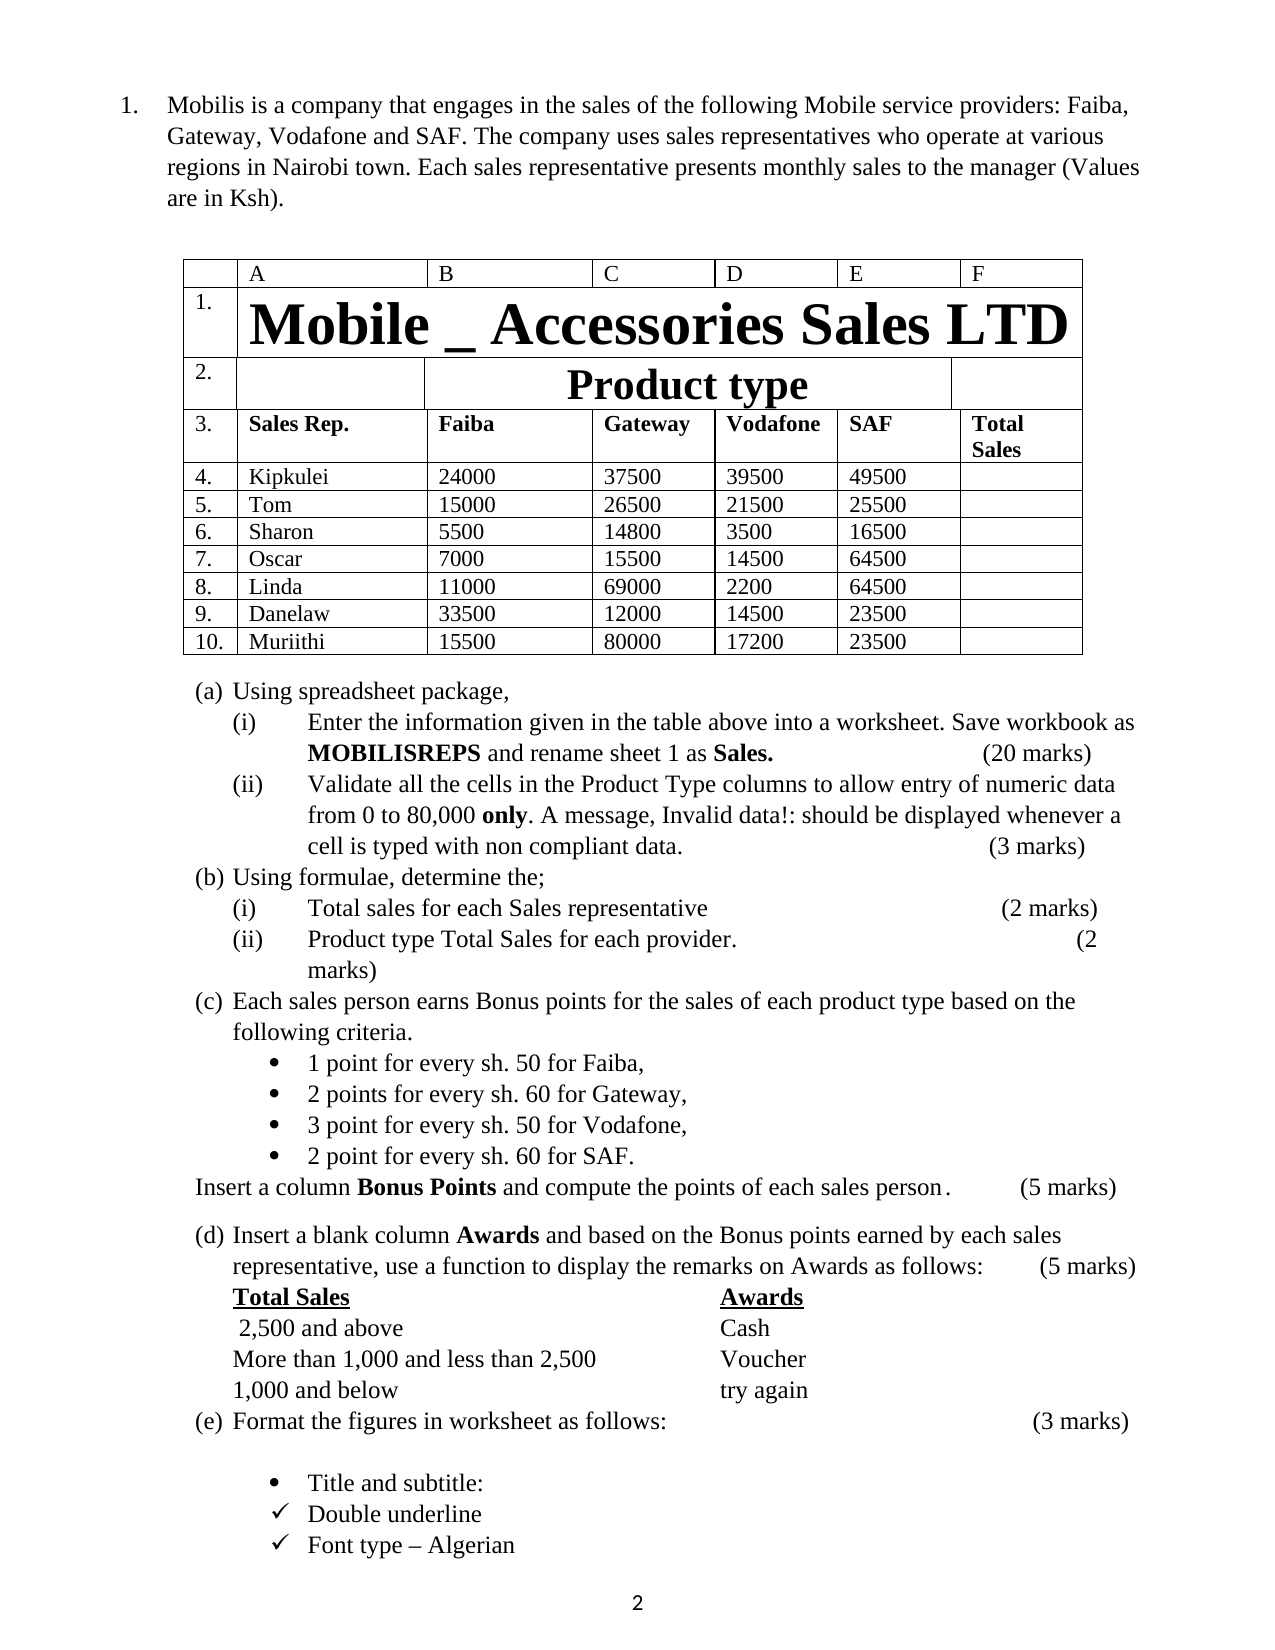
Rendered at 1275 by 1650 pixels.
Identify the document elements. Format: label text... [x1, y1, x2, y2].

table_cell 7000 [428, 546, 592, 572]
table_cell [952, 358, 1082, 408]
table_cell [961, 546, 1082, 572]
table_cell [184, 491, 237, 517]
table_cell Tom [238, 491, 427, 517]
table_cell 14800 [593, 518, 714, 544]
table_cell [961, 628, 1082, 654]
table_cell 3500 [716, 518, 837, 544]
table_cell [961, 463, 1082, 490]
list Insert a blank column Awards and based on the Bonus points earned by each sales representative, use a function to display the remarks on Awards as follows: (5 marks) [195, 1220, 1155, 1280]
list Double underline [270, 1499, 1155, 1528]
table_cell [184, 600, 237, 627]
table_cell 80000 [593, 628, 714, 654]
list Mobilis is a company that engages in the sales of the following Mobile service providers: Faiba, Gateway, Vodafone and SAF. The company uses sales representatives who operate at various regions in Nairobi town. Each sales representative presents monthly sales to the manager (Values are in Ksh). [120, 90, 1155, 212]
list 2 point for every sh. 60 for SAF. [270, 1141, 1155, 1170]
table_cell 25500 [838, 491, 960, 517]
table_cell Sales Rep. [238, 410, 427, 462]
table_cell Oscar [238, 546, 427, 572]
table_cell [961, 491, 1082, 517]
text More than 1,000 and less than 2,500 Voucher [232, 1344, 1155, 1373]
table_cell 26500 [593, 491, 714, 517]
table_cell [184, 628, 237, 654]
table_cell 17200 [716, 628, 837, 654]
table_cell [961, 573, 1082, 599]
table_cell 15500 [593, 546, 714, 572]
table_cell 23500 [838, 600, 960, 627]
table_cell [184, 518, 237, 544]
list Format the figures in worksheet as follows: (3 marks) [195, 1406, 1155, 1466]
table_cell Vodafone [716, 410, 837, 462]
table_header F [961, 260, 1082, 287]
list Using spreadsheet package, [195, 676, 1155, 704]
list 3 point for every sh. 50 for Vodafone, [270, 1110, 1155, 1139]
list Title and subtitle: [270, 1468, 1155, 1497]
text Total Sales Awards [232, 1282, 1155, 1311]
table_cell [184, 573, 237, 599]
table_cell 39500 [716, 463, 837, 490]
table_cell 64500 [838, 573, 960, 599]
list Product type Total Sales for each provider. (2 marks) [232, 924, 1155, 984]
table_cell 15000 [428, 491, 592, 517]
table_cell [184, 546, 237, 572]
table_cell [184, 288, 237, 357]
table_cell 12000 [593, 600, 714, 627]
table_cell 49500 [838, 463, 960, 490]
table_cell [184, 463, 237, 490]
table_cell 16500 [838, 518, 960, 544]
table_cell [184, 410, 237, 462]
table_header E [838, 260, 960, 287]
table_cell 21500 [716, 491, 837, 517]
table_cell 23500 [838, 628, 960, 654]
list Using formulae, determine the; [195, 862, 1155, 891]
table_cell Kipkulei [238, 463, 427, 490]
text 1,000 and below try again [232, 1375, 1155, 1404]
table_cell Faiba [428, 410, 592, 462]
table_cell 11000 [428, 573, 592, 599]
text 2,500 and above Cash [157, 1313, 1155, 1342]
table_cell Gateway [593, 410, 714, 462]
table_cell Sharon [238, 518, 427, 544]
table_cell 2200 [716, 573, 837, 599]
list Total sales for each Sales representative (2 marks) [232, 893, 1155, 922]
list 1 point for every sh. 50 for Faiba, [270, 1048, 1155, 1077]
table_cell 64500 [838, 546, 960, 572]
table_cell [961, 518, 1082, 544]
list 2 points for every sh. 60 for Gateway, [270, 1079, 1155, 1108]
table_cell 14500 [716, 600, 837, 627]
table_cell 33500 [428, 600, 592, 627]
table_cell [237, 358, 424, 408]
table_cell Product type [425, 358, 951, 408]
list Enter the information given in the table above into a worksheet. Save workbook as MOBILISREPS and rename sheet 1 as Sales. (20 marks) [232, 707, 1155, 767]
table_cell Linda [238, 573, 427, 599]
table_cell 69000 [593, 573, 714, 599]
table_header D [716, 260, 837, 287]
table_cell [184, 358, 236, 408]
table_cell Total Sales [961, 410, 1082, 462]
table_cell Muriithi [238, 628, 427, 654]
table_cell Mobile _ Accessories Sales LTD [238, 288, 1082, 357]
text Insert a column Bonus Points and compute the points of each sales person . (5 marks) [195, 1172, 1155, 1201]
table_cell SAF [838, 410, 960, 462]
table_header [184, 260, 237, 287]
table_cell Danelaw [238, 600, 427, 627]
table_cell 37500 [593, 463, 714, 490]
list Font type – Algerian [270, 1531, 1155, 1559]
table_header C [593, 260, 714, 287]
table_header B [428, 260, 592, 287]
table_cell 14500 [716, 546, 837, 572]
table_cell 15500 [428, 628, 592, 654]
table_cell 24000 [428, 463, 592, 490]
table_cell 5500 [428, 518, 592, 544]
table_cell [961, 600, 1082, 627]
table_header A [238, 260, 427, 287]
list Validate all the cells in the Product Type columns to allow entry of numeric data from 0 to 80,000 only. A message, Invalid data!: should be displayed whenever a cell is typed with non compliant data. (3 marks) [232, 769, 1155, 860]
list Each sales person earns Bonus points for the sales of each product type based on the following criteria. [195, 986, 1155, 1046]
